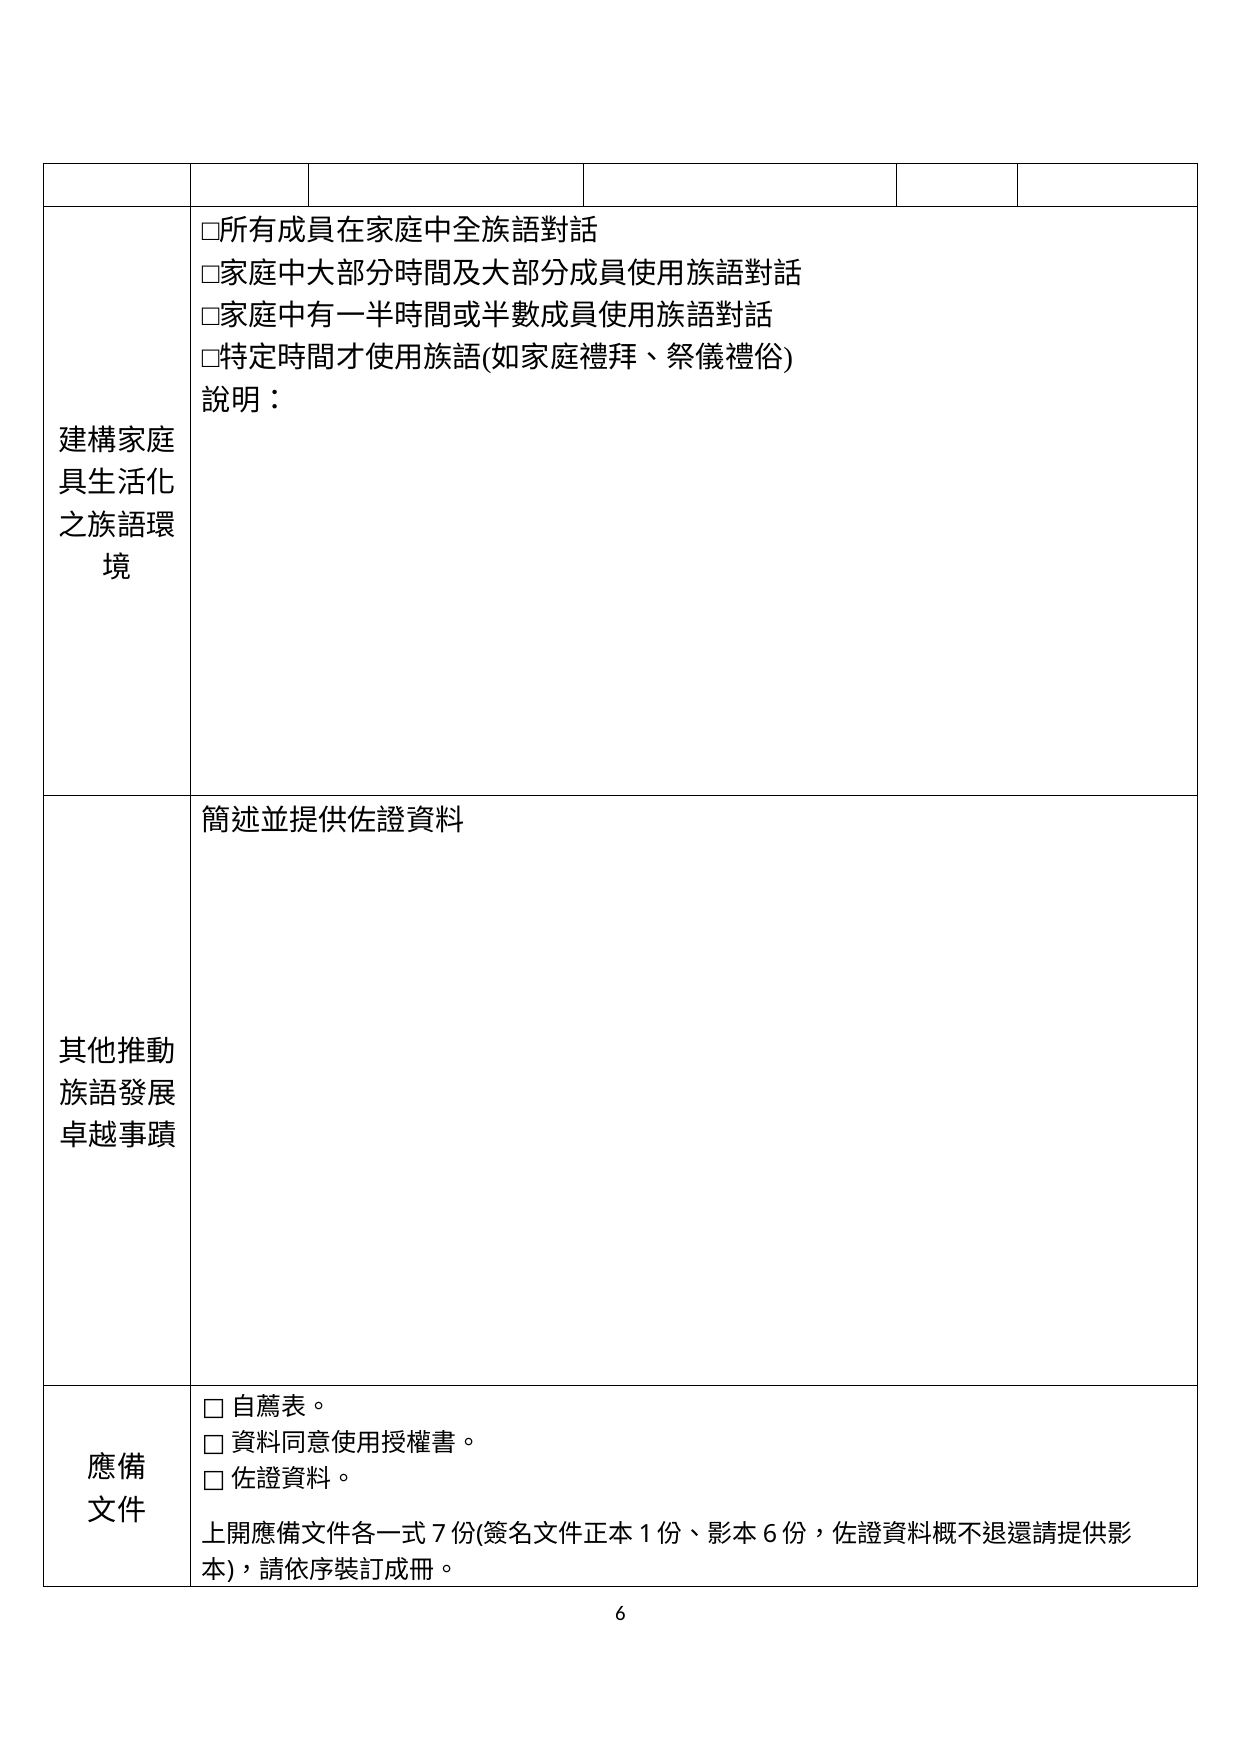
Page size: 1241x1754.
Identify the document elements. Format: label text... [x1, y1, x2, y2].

table_cell 簡述並提供佐證資料 [191, 796, 1197, 1385]
table_cell □所有成員在家庭中全族語對話 □家庭中大部分時間及大部分成員使用族語對話 □家庭中有一半時間或半數成員使用族語對話 □特定時間才使用族語(如家庭禮拜、祭儀禮俗) 說明： [191, 207, 1197, 795]
table_cell [309, 164, 583, 206]
table_cell 建構家庭具生活化之族語環境 [44, 207, 190, 795]
table_cell 應備 文件 [44, 1386, 190, 1586]
table_cell □ 自薦表。 □ 資料同意使用授權書。 □ 佐證資料。 上開應備文件各一式7份(簽名文件正本1份、影本6份，佐證資料概不退還請提供影本)，請依序裝訂成冊。 [191, 1386, 1197, 1586]
table_cell 其他推動族語發展卓越事蹟 [44, 796, 190, 1385]
table_cell [1018, 164, 1197, 206]
table_cell [191, 164, 308, 206]
table_cell [584, 164, 896, 206]
table_cell [897, 164, 1017, 206]
